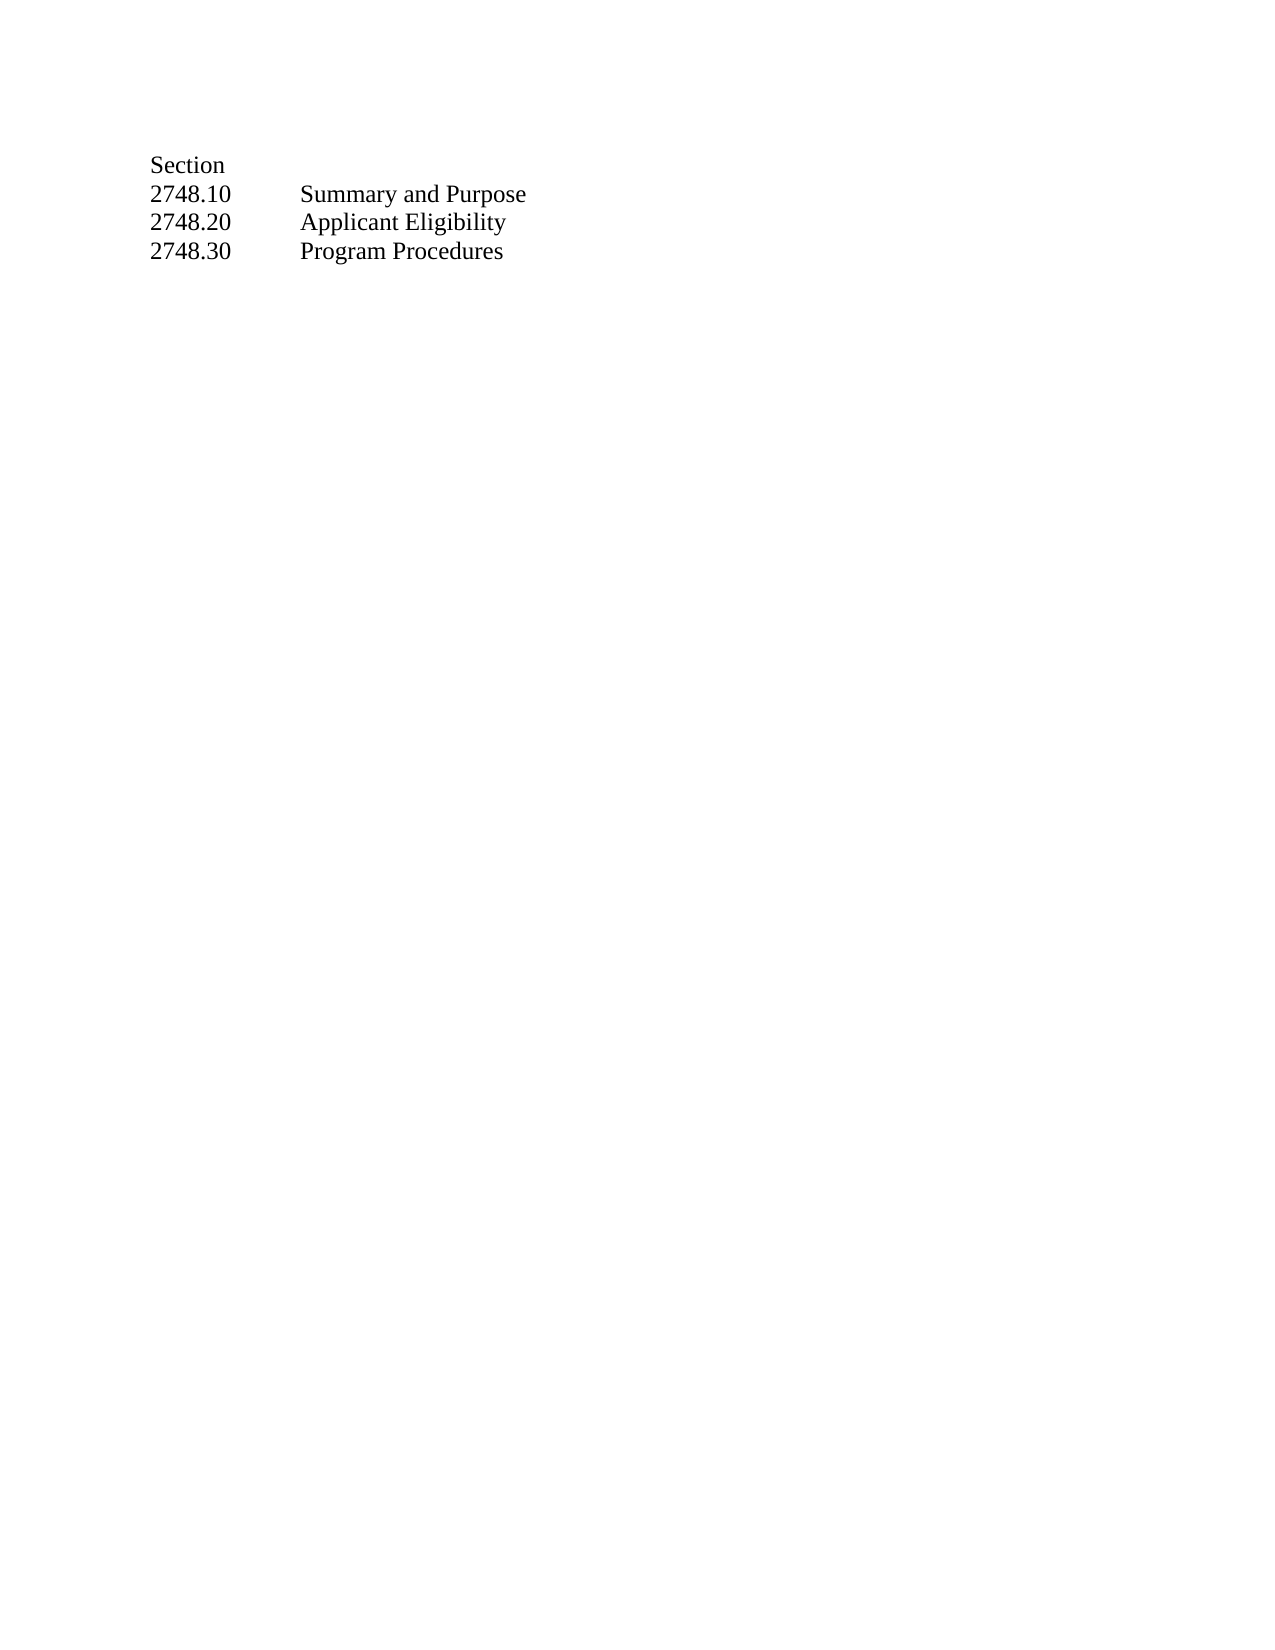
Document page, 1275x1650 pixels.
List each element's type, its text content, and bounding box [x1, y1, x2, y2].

text Section [150, 150, 1125, 179]
text 2748.10 Summary and Purpose [150, 179, 1125, 207]
text 2748.30 Program Procedures [150, 236, 1125, 265]
text 2748.20 Applicant Eligibility [150, 207, 1125, 236]
